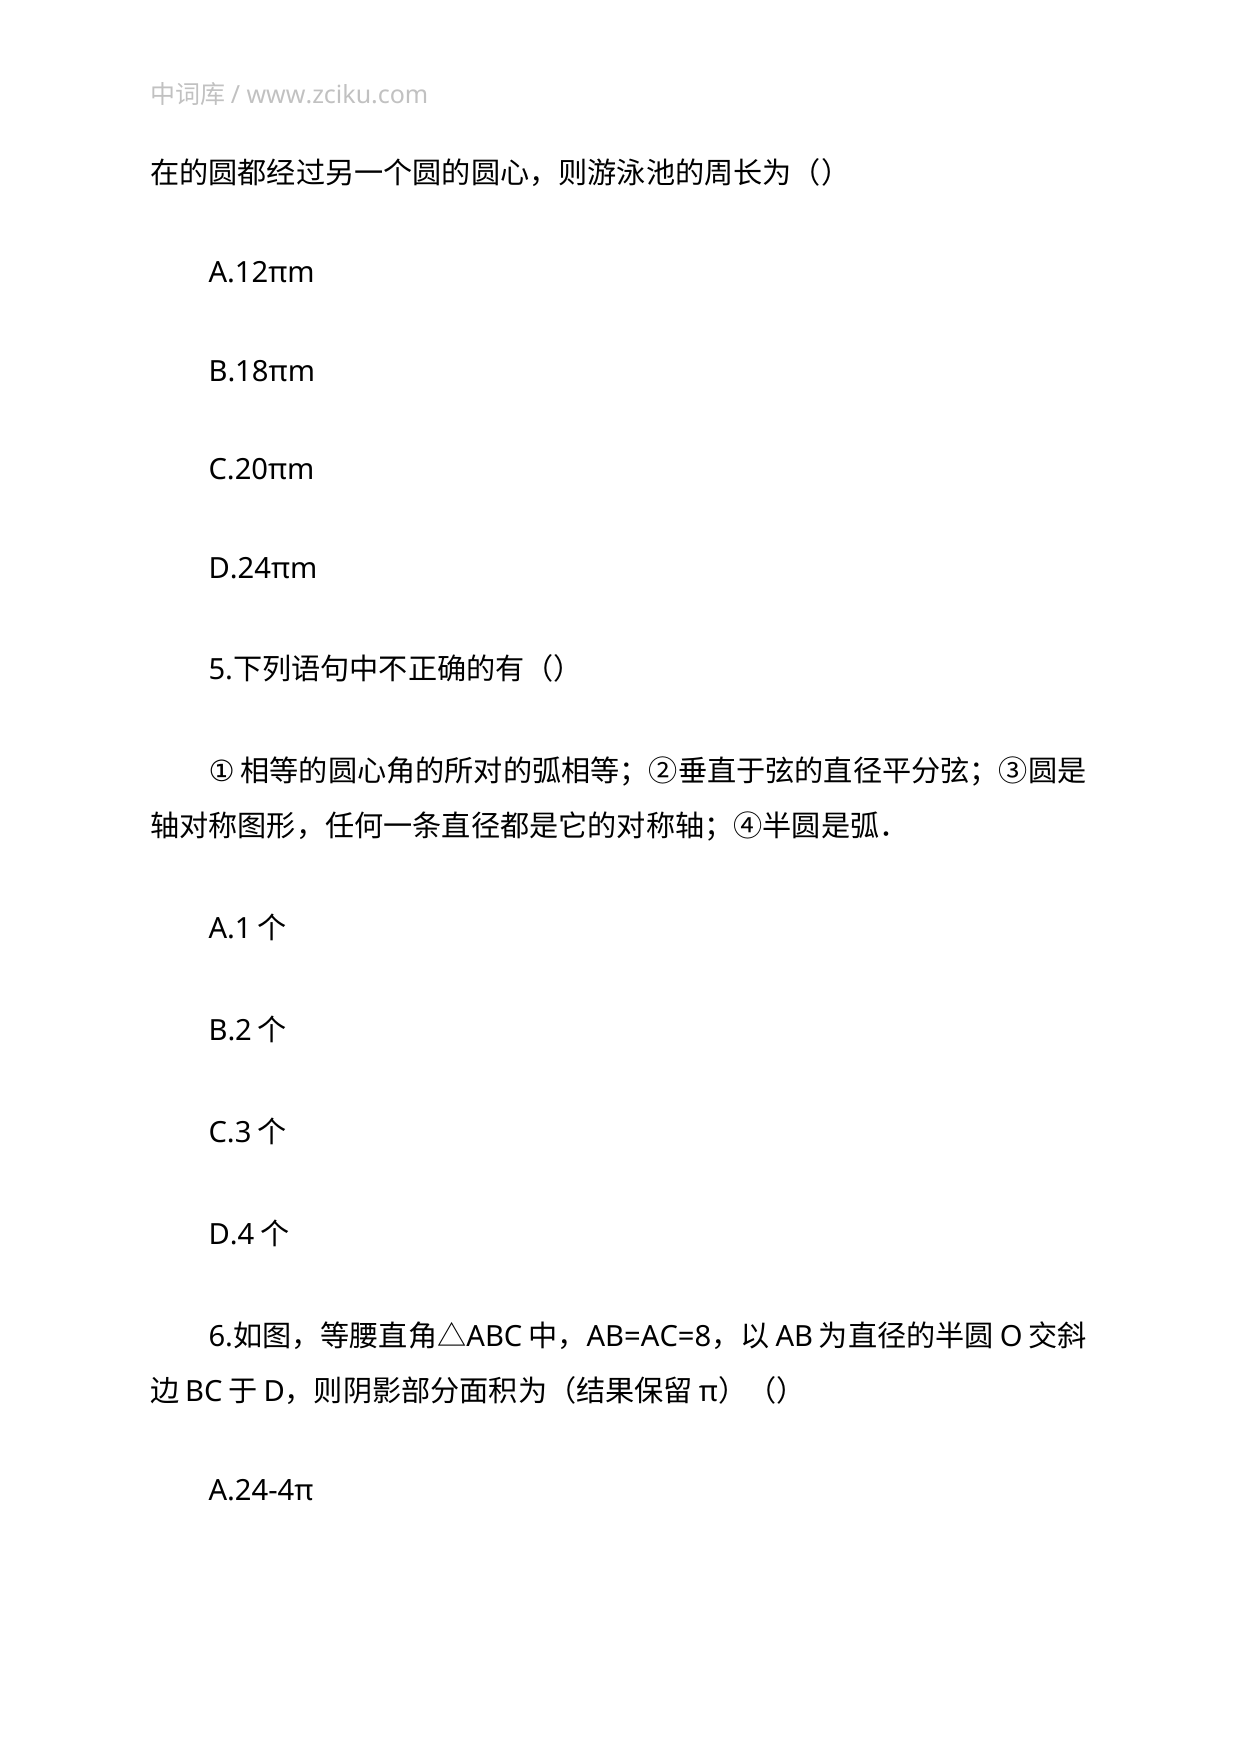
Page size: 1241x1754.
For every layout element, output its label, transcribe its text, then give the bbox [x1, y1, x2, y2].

text B.2个 [150, 1006, 1090, 1049]
text C.3个 [150, 1108, 1090, 1151]
text C.20πm [150, 449, 1090, 488]
text A.1个 [150, 904, 1090, 947]
text D.4个 [150, 1210, 1090, 1253]
text ①相等的圆心角的所对的弧相等；②垂直于弦的直径平分弦；③圆是轴对称图形，任何一条直径都是它的对称轴；④半圆是弧． [150, 747, 1090, 845]
text A.12πm [150, 252, 1090, 291]
text 5.下列语句中不正确的有（） [150, 646, 1090, 688]
text B.18πm [150, 350, 1090, 390]
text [150, 150, 1090, 192]
text D.24πm [150, 547, 1090, 587]
text 6.如图，等腰直角△ABC中，AB=AC=8，以AB为直径的半圆O交斜边BC于D，则阴影部分面积为（结果保留π）（） [150, 1312, 1090, 1409]
text A.24-4π [150, 1469, 1090, 1509]
